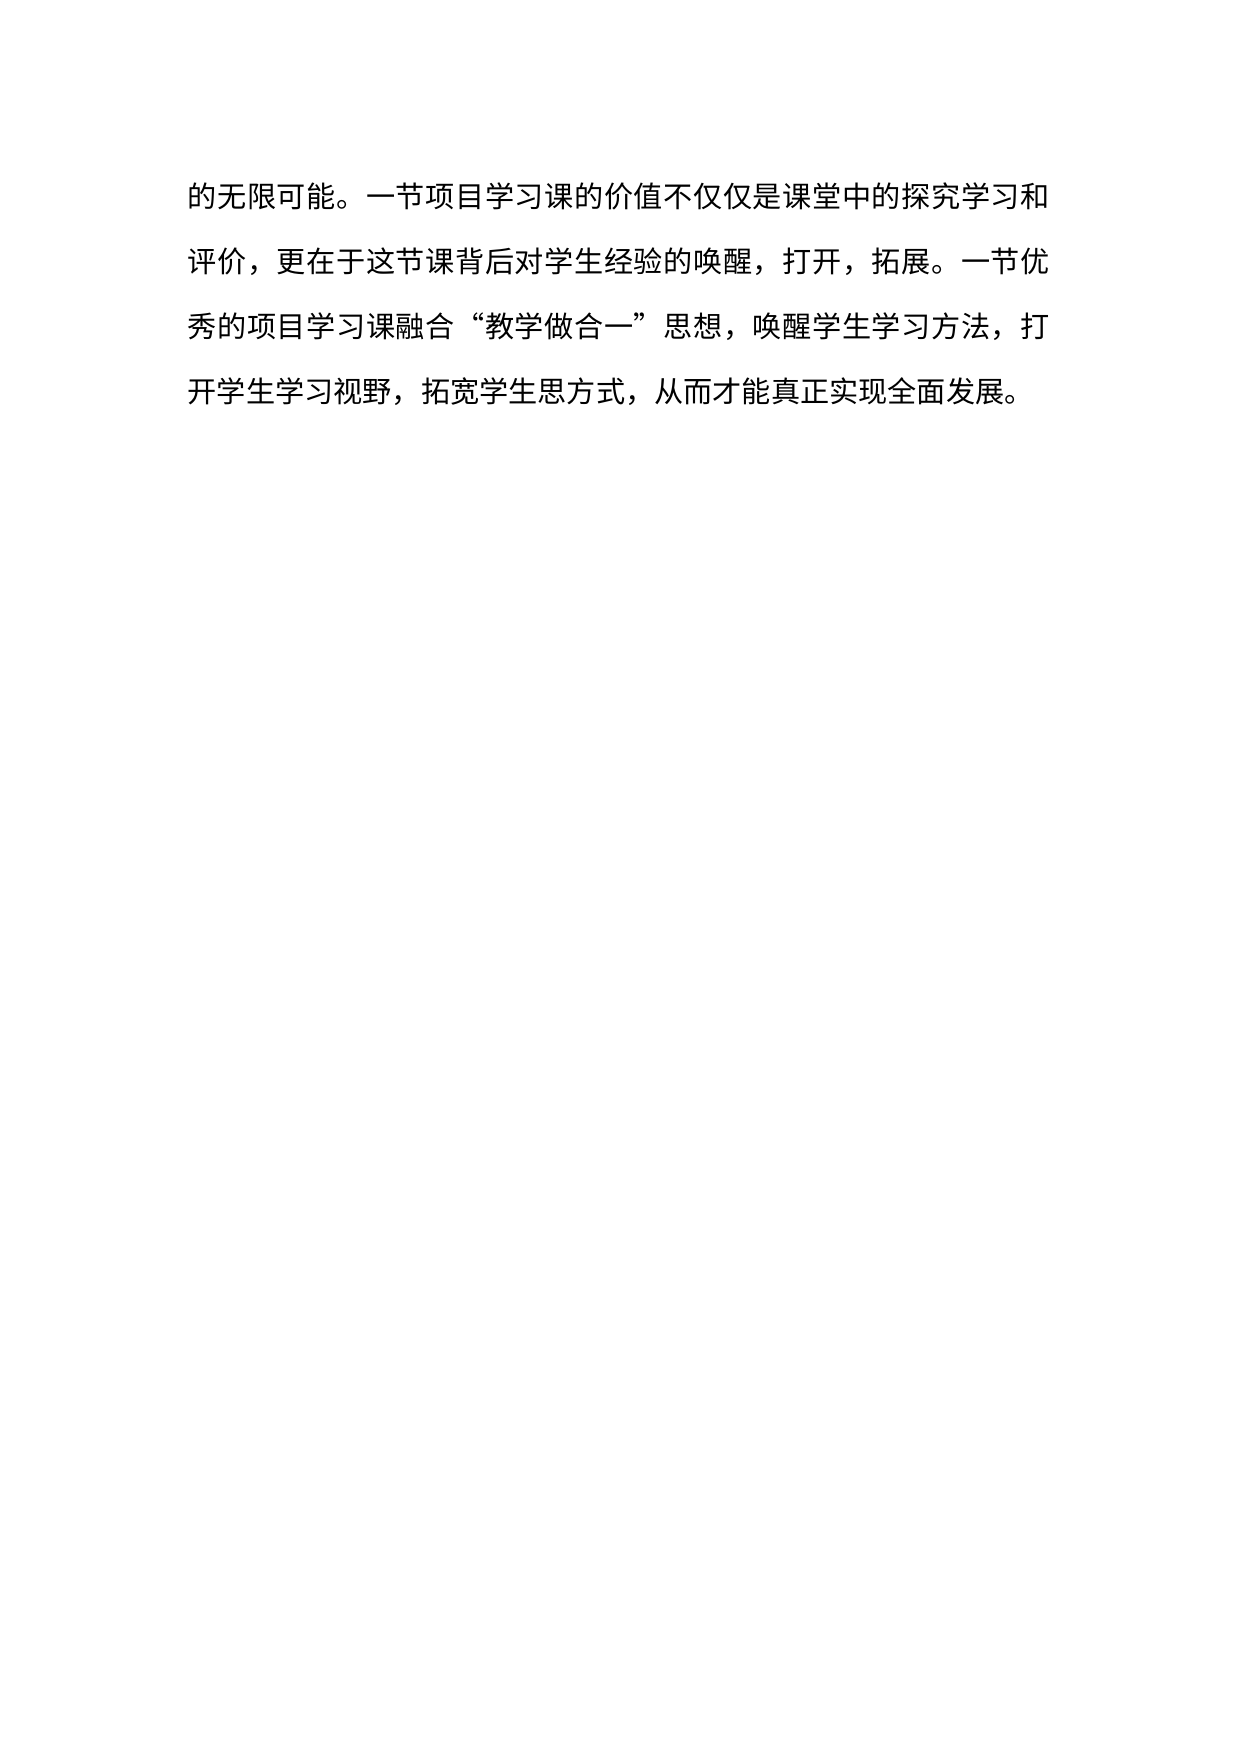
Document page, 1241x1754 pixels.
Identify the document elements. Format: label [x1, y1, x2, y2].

text [187, 162, 1053, 422]
